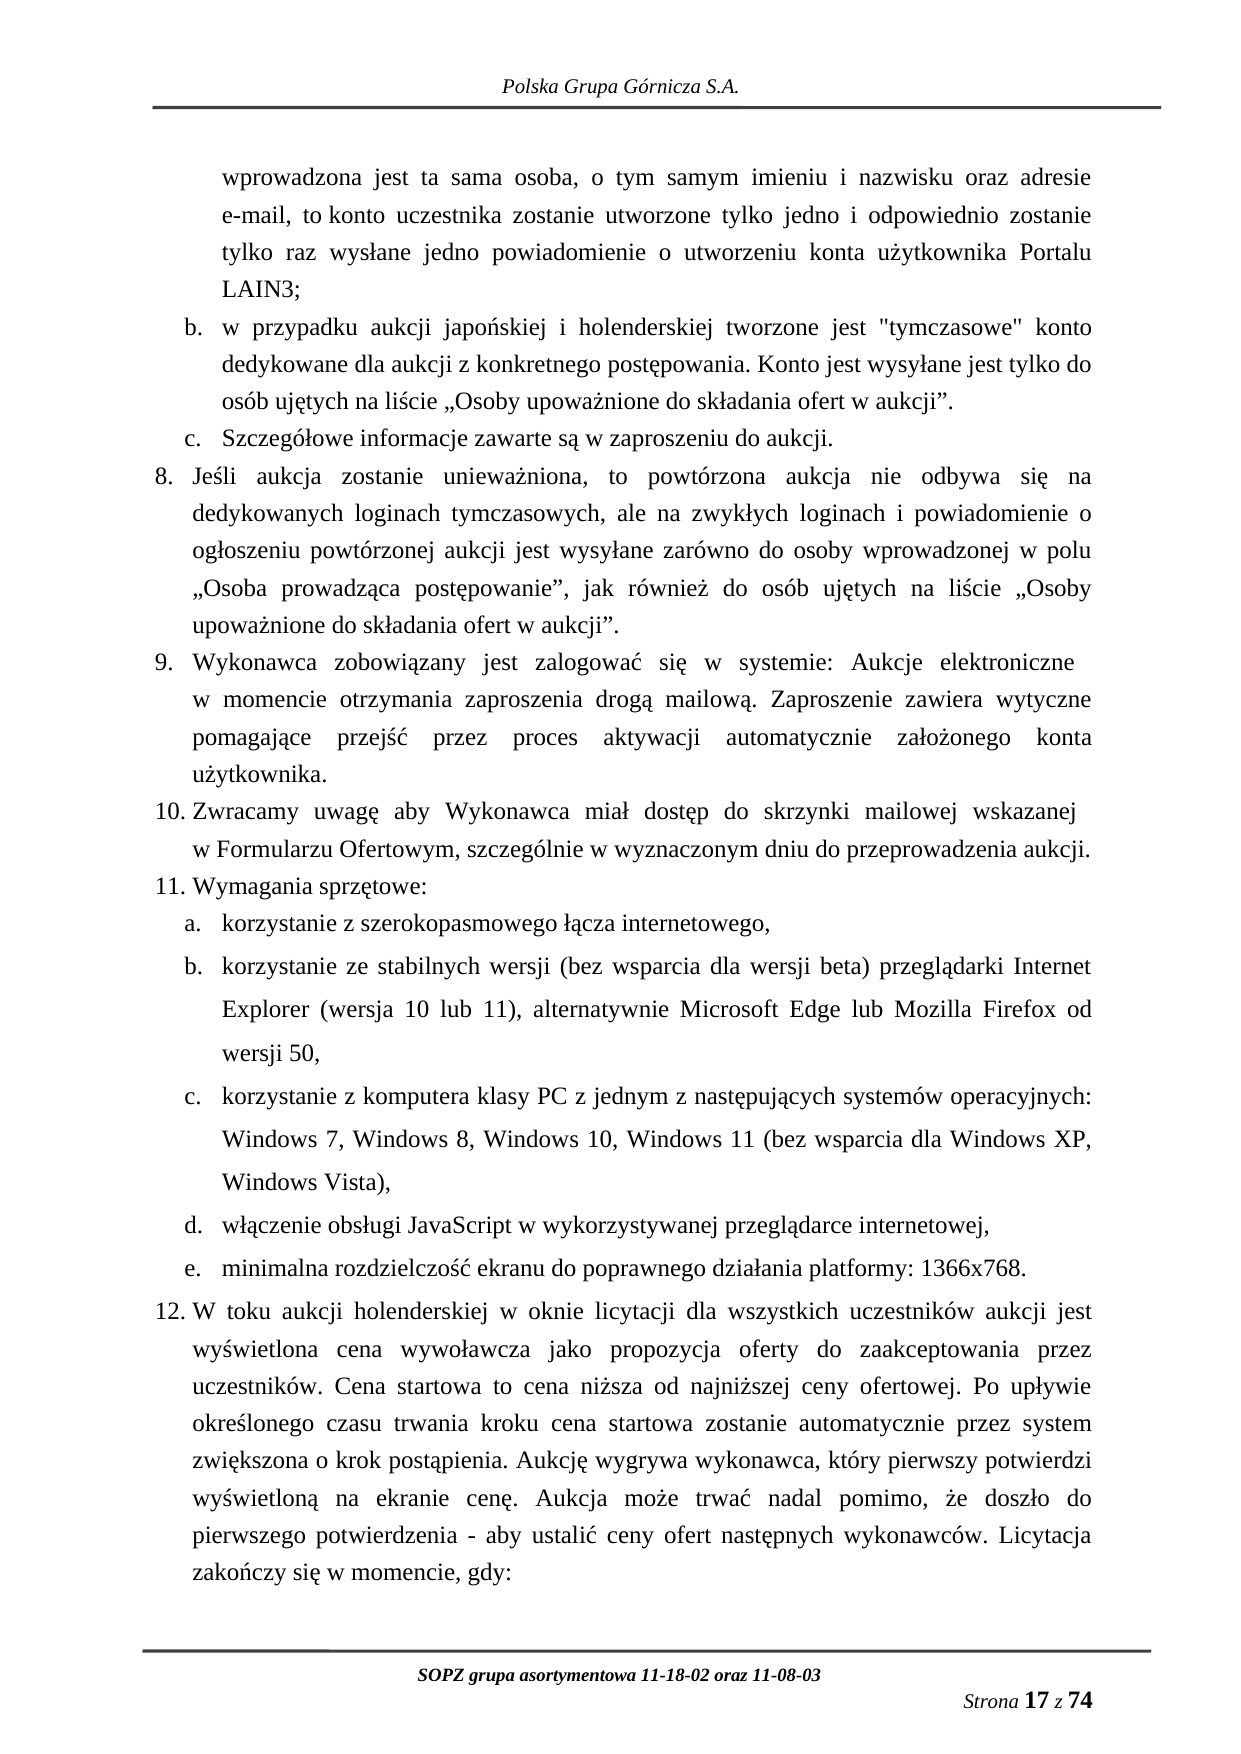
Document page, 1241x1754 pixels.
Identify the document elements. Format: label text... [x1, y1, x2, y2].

list korzystanie z komputera klasy PC z jednym z następujących systemów operacyjnych: Windows 7, Windows 8, Windows 10, Windows 11 (bez wsparcia dla Windows XP, Windows Vista), [184, 1081, 1092, 1196]
list W toku aukcji holenderskiej w oknie licytacji dla wszystkich uczestników aukcji jest wyświetlona cena wywoławcza jako propozycja oferty do zaakceptowania przez uczestników. Cena startowa to cena niższa od najniższej ceny ofertowej. Po upływie określonego czasu trwania kroku cena startowa zostanie automatycznie przez system zwiększona o krok postąpienia. Aukcję wygrywa wykonawca, który pierwszy potwierdzi wyświetloną na ekranie cenę. Aukcja może trwać nadal pomimo, że doszło do pierwszego potwierdzenia - aby ustalić ceny ofert następnych wykonawców. Licytacja zakończy się w momencie, gdy: [154, 1296, 1092, 1586]
list Wymagania sprzętowe: [154, 871, 1092, 900]
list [184, 162, 1092, 303]
list Szczegółowe informacje zawarte są w zaproszeniu do aukcji. [184, 423, 1092, 452]
list korzystanie ze stabilnych wersji (bez wsparcia dla wersji beta) przeglądarki Internet Explorer (wersja 10 lub 11), alternatywnie Microsoft Edge lub Mozilla Firefox od wersji 50, [184, 951, 1092, 1066]
list minimalna rozdzielczość ekranu do poprawnego działania platformy: 1366x768. [184, 1253, 1092, 1282]
list włączenie obsługi JavaScript w wykorzystywanej przeglądarce internetowej, [184, 1210, 1092, 1239]
list Wykonawca zobowiązany jest zalogować się w systemie: Aukcje elektroniczne w momencie otrzymania zaproszenia drogą mailową. Zaproszenie zawiera wytyczne pomagające przejść przez proces aktywacji automatycznie założonego konta użytkownika. [154, 647, 1092, 788]
list korzystanie z szerokopasmowego łącza internetowego, [184, 908, 1092, 937]
list w przypadku aukcji japońskiej i holenderskiej tworzone jest "tymczasowe" konto dedykowane dla aukcji z konkretnego postępowania. Konto jest wysyłane jest tylko do osób ujętych na liście „Osoby upoważnione do składania ofert w aukcji”. [184, 312, 1092, 415]
list Zwracamy uwagę aby Wykonawca miał dostęp do skrzynki mailowej wskazanej w Formularzu Ofertowym, szczególnie w wyznaczonym dniu do przeprowadzenia aukcji. [154, 796, 1092, 862]
list Jeśli aukcja zostanie unieważniona, to powtórzona aukcja nie odbywa się na dedykowanych loginach tymczasowych, ale na zwykłych loginach i powiadomienie o ogłoszeniu powtórzonej aukcji jest wysyłane zarówno do osoby wprowadzonej w polu „Osoba prowadząca postępowanie”, jak również do osób ujętych na liście „Osoby upoważnione do składania ofert w aukcji”. [154, 461, 1092, 639]
